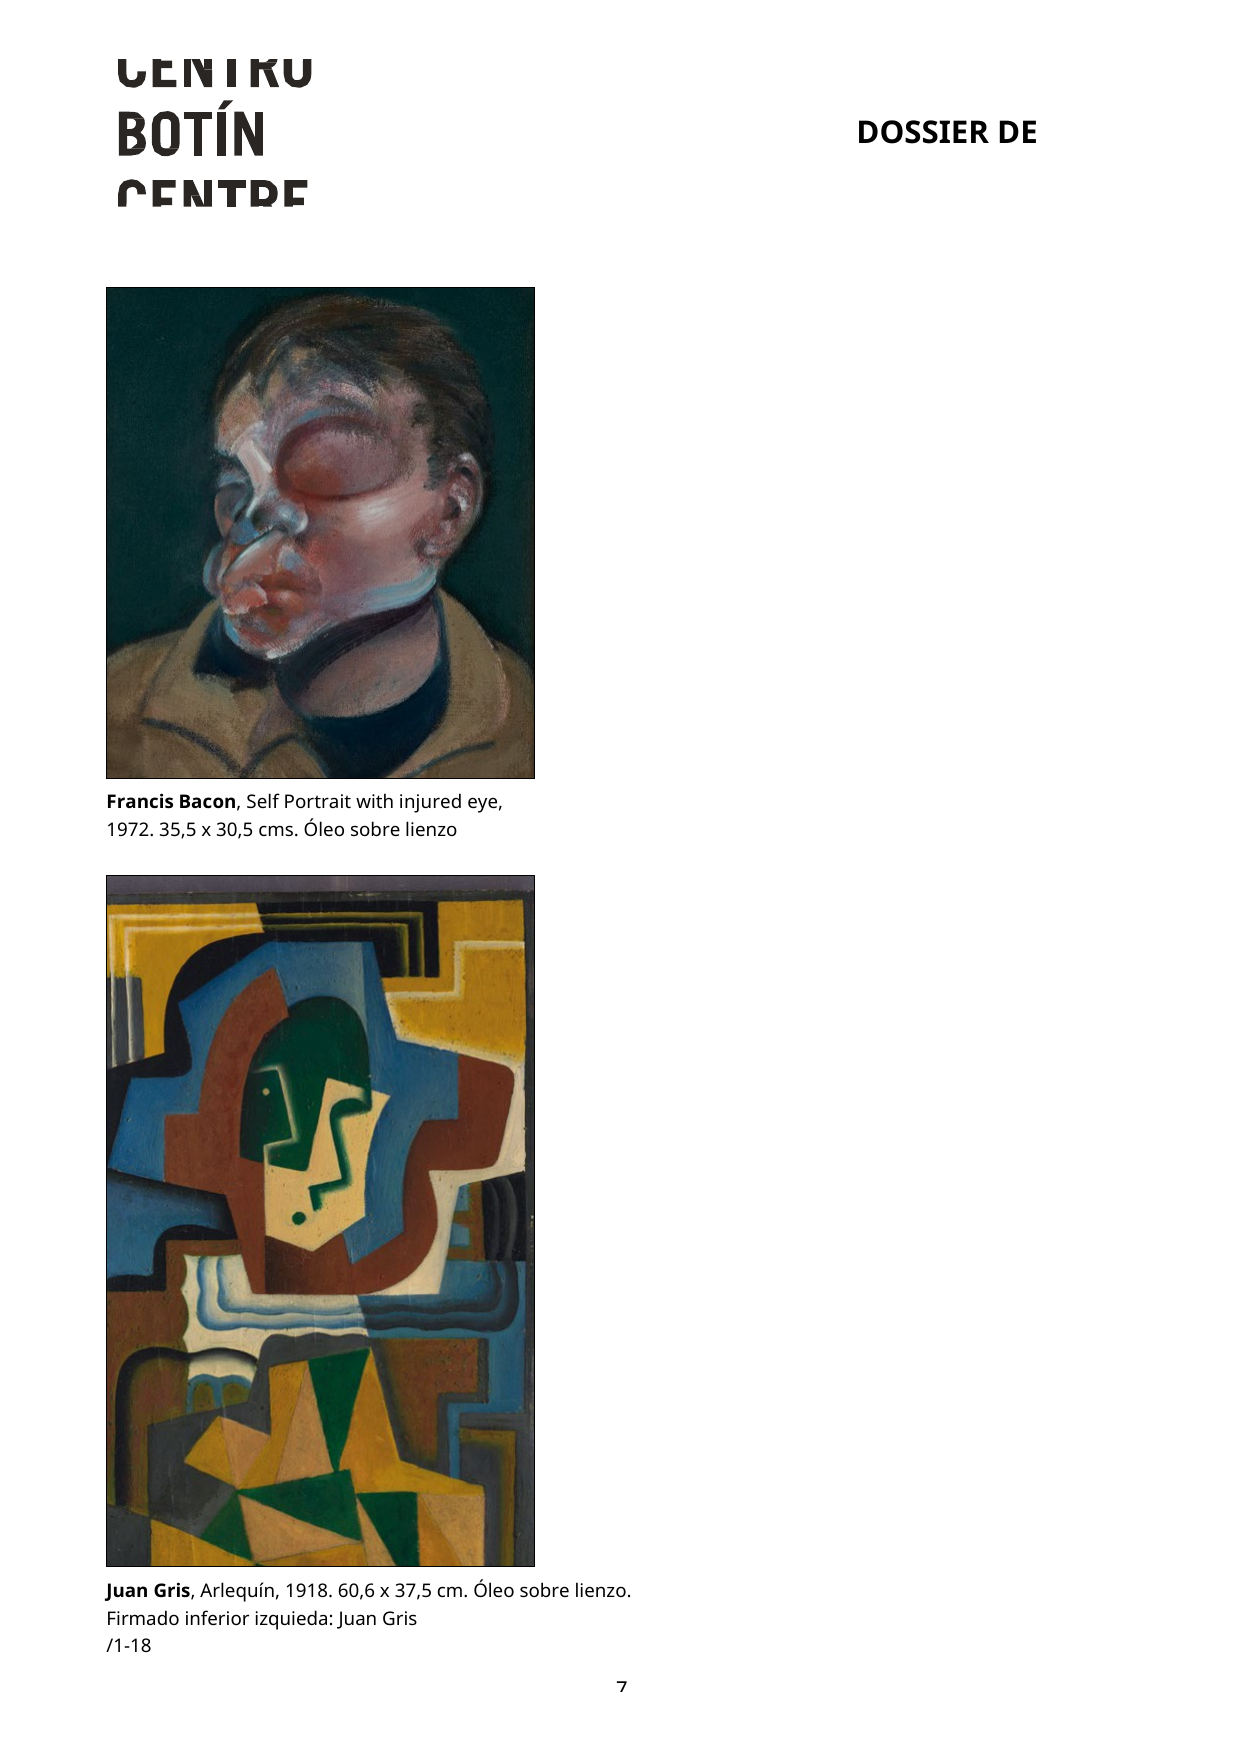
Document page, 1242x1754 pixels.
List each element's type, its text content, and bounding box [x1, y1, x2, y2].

text Juan Gris, Arlequín, 1918. 60,6 x 37,5 cm. Óleo sobre lienzo. Firmado inferior izquieda: Juan Gris [106, 1578, 652, 1631]
picture [107, 876, 534, 1566]
text /1-18 [106, 1633, 666, 1658]
text Francis Bacon, Self Portrait with injured eye, [106, 789, 666, 814]
picture [107, 288, 534, 778]
text 1972. 35,5 x 30,5 cms. Óleo sobre lienzo [106, 816, 666, 842]
